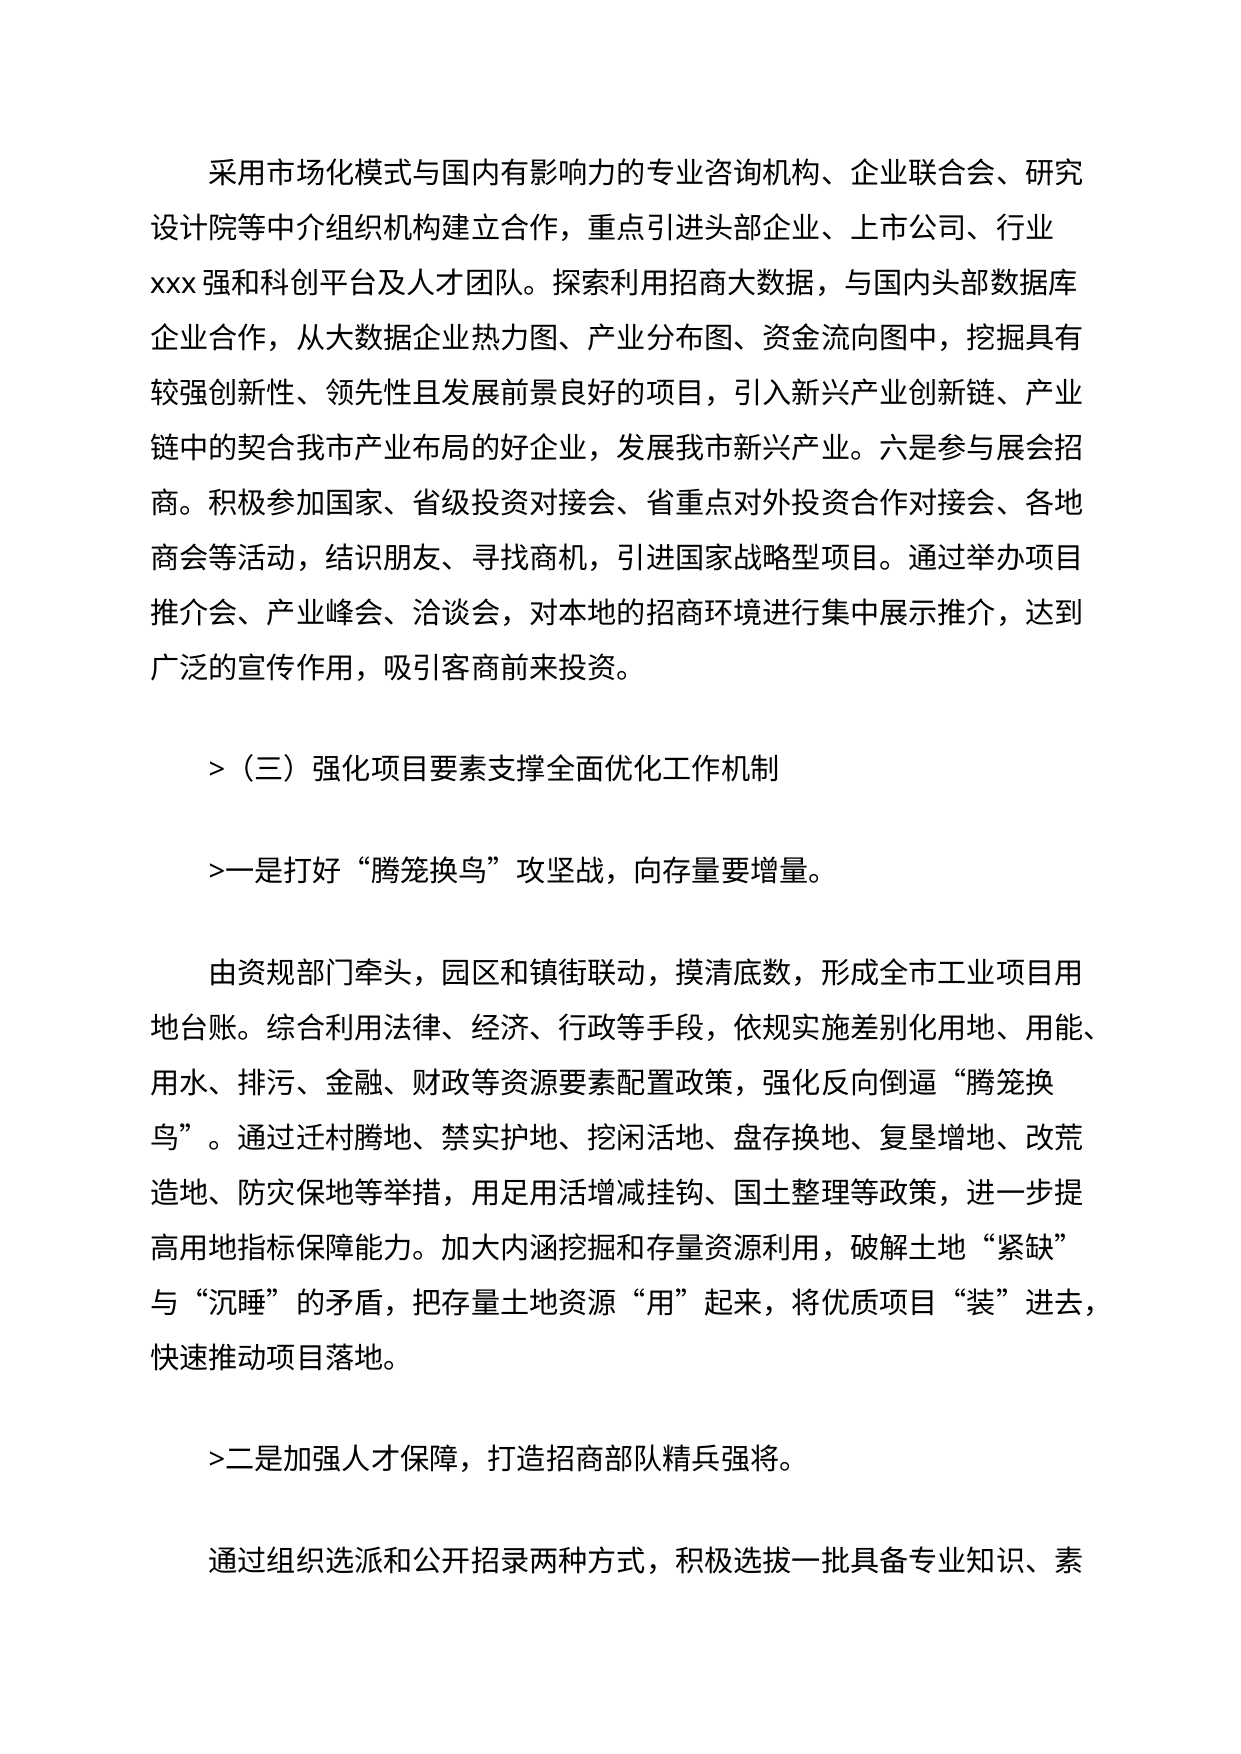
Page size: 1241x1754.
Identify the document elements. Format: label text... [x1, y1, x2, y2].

text >（三）强化项目要素支撑全面优化工作机制 [150, 746, 1090, 788]
text 由资规部门牵头，园区和镇街联动，摸清底数，形成全市工业项目用地台账。综合利用法律、经济、行政等手段，依规实施差别化用地、用能、用水、排污、金融、财政等资源要素配置政策，强化反向倒逼“腾笼换鸟”。通过迁村腾地、禁实护地、挖闲活地、盘存换地、复垦增地、改荒造地、防灾保地等举措，用足用活增减挂钩、国土整理等政策，进一步提高用地指标保障能力。加大内涵挖掘和存量资源利用，破解土地“紧缺”与“沉睡”的矛盾，把存量土地资源“用”起来，将优质项目“装”进去，快速推动项目落地。 [150, 950, 1090, 1376]
text 采用市场化模式与国内有影响力的专业咨询机构、企业联合会、研究设计院等中介组织机构建立合作，重点引进头部企业、上市公司、行业xxx强和科创平台及人才团队。探索利用招商大数据，与国内头部数据库企业合作，从大数据企业热力图、产业分布图、资金流向图中，挖掘具有较强创新性、领先性且发展前景良好的项目，引入新兴产业创新链、产业链中的契合我市产业布局的好企业，发展我市新兴产业。六是参与展会招商。积极参加国家、省级投资对接会、省重点对外投资合作对接会、各地商会等活动，结识朋友、寻找商机，引进国家战略型项目。通过举办项目推介会、产业峰会、洽谈会，对本地的招商环境进行集中展示推介，达到广泛的宣传作用，吸引客商前来投资。 [150, 150, 1090, 686]
text >一是打好“腾笼换鸟”攻坚战，向存量要增量。 [150, 848, 1090, 890]
text >二是加强人才保障，打造招商部队精兵强将。 [150, 1436, 1090, 1478]
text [150, 1538, 1090, 1580]
